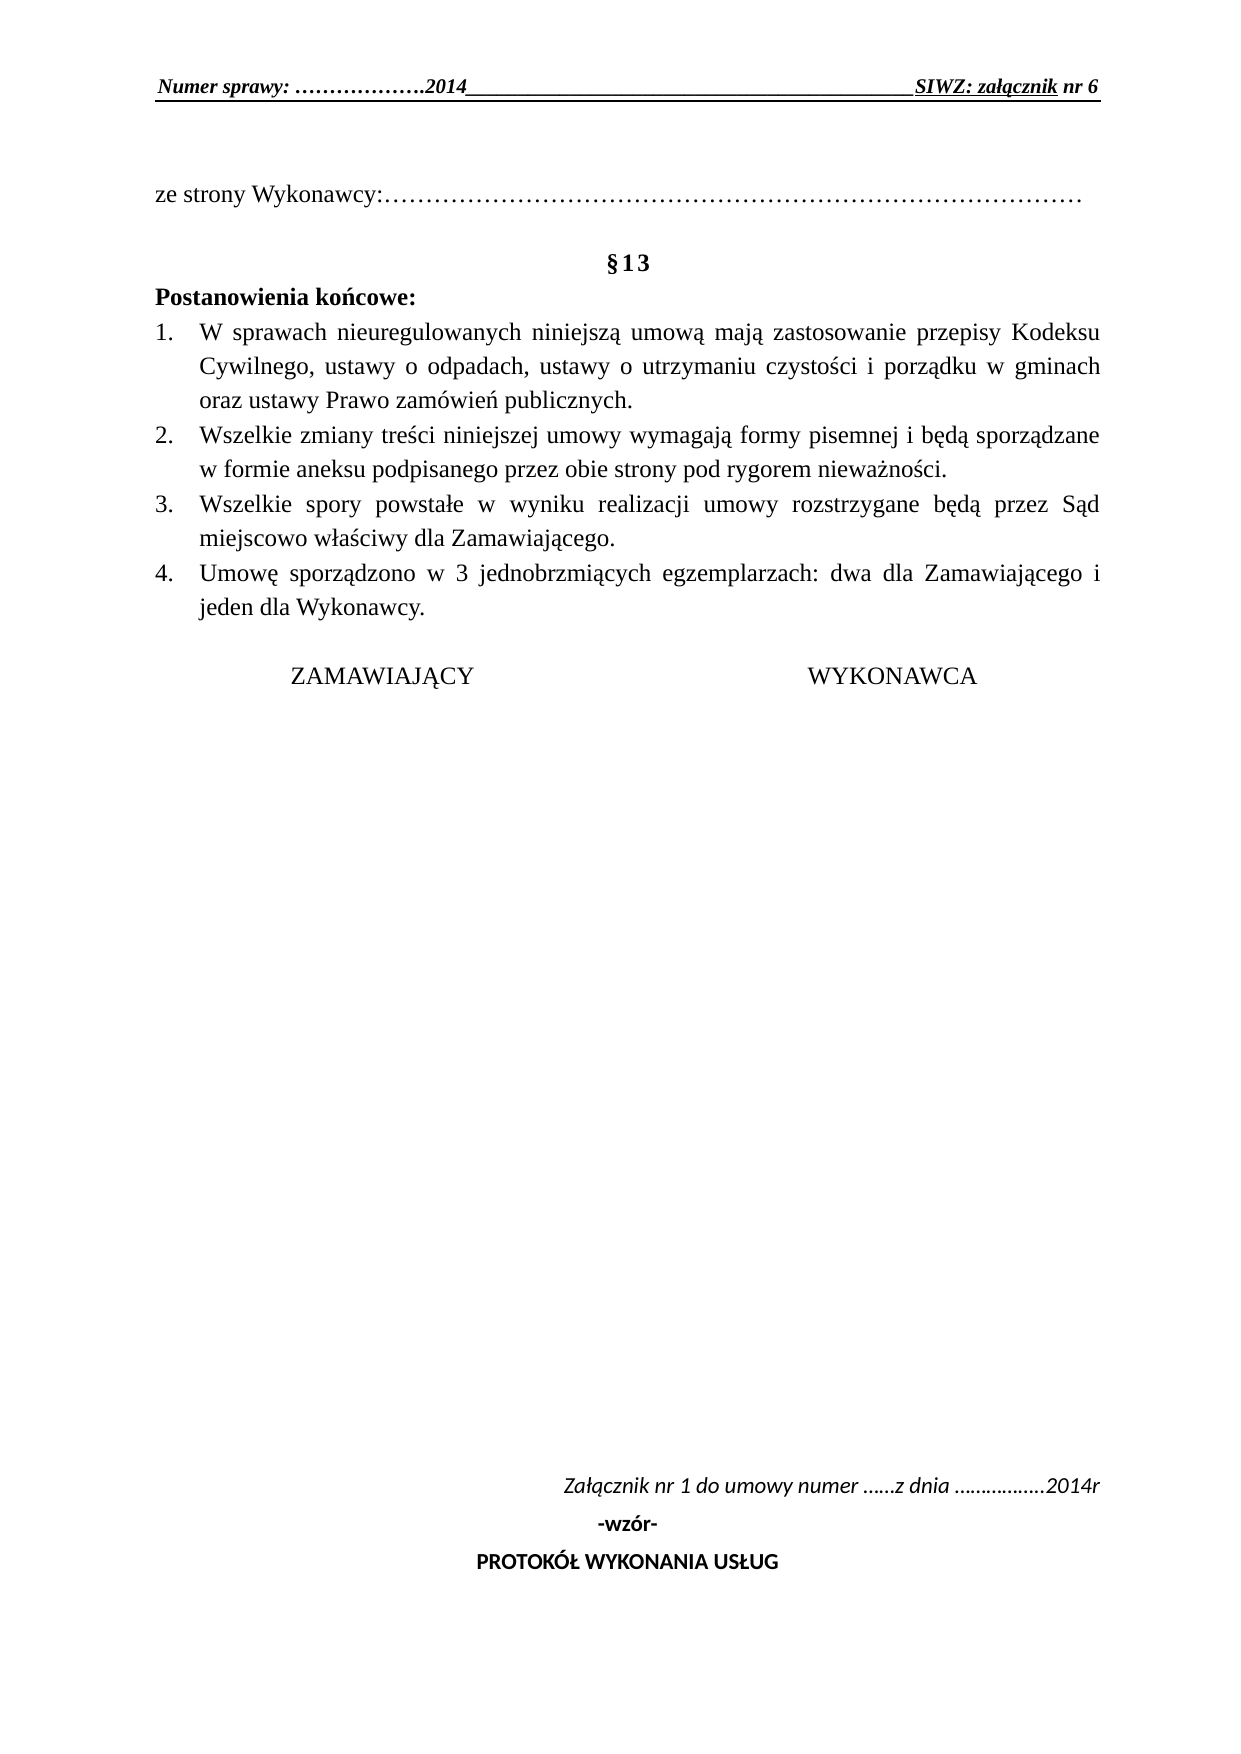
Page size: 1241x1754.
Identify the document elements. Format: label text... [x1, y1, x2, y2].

list W sprawach nieuregulowanych niniejszą umową mają zastosowanie przepisy Kodeksu Cywilnego, ustawy o odpadach, ustawy o utrzymaniu czystości i porządku w gminach oraz ustawy Prawo zamówień publicznych. [155, 317, 1101, 414]
text ze strony Wykonawcy:………………………………………………………………………… [155, 179, 1101, 207]
text PROTOKÓŁ WYKONANIA USŁUG [155, 1547, 1100, 1575]
list Umowę sporządzono w 3 jednobrzmiących egzemplarzach: dwa dla Zamawiającego i jeden dla Wykonawcy. [155, 558, 1101, 621]
text ZAMAWIAJĄCY WYKONAWCA [155, 661, 1113, 690]
text §13 [155, 248, 1101, 276]
list Wszelkie zmiany treści niniejszej umowy wymagają formy pisemnej i będą sporządzane w formie aneksu podpisanego przez obie strony pod rygorem nieważności. [155, 420, 1101, 483]
list Wszelkie spory powstałe w wyniku realizacji umowy rozstrzygane będą przez Sąd miejscowo właściwy dla Zamawiającego. [155, 489, 1101, 552]
text -wzór- [155, 1509, 1100, 1537]
text Załącznik nr 1 do umowy numer ……z dnia ……………..2014r [155, 1471, 1100, 1499]
text Postanowienia końcowe: [155, 282, 1101, 311]
